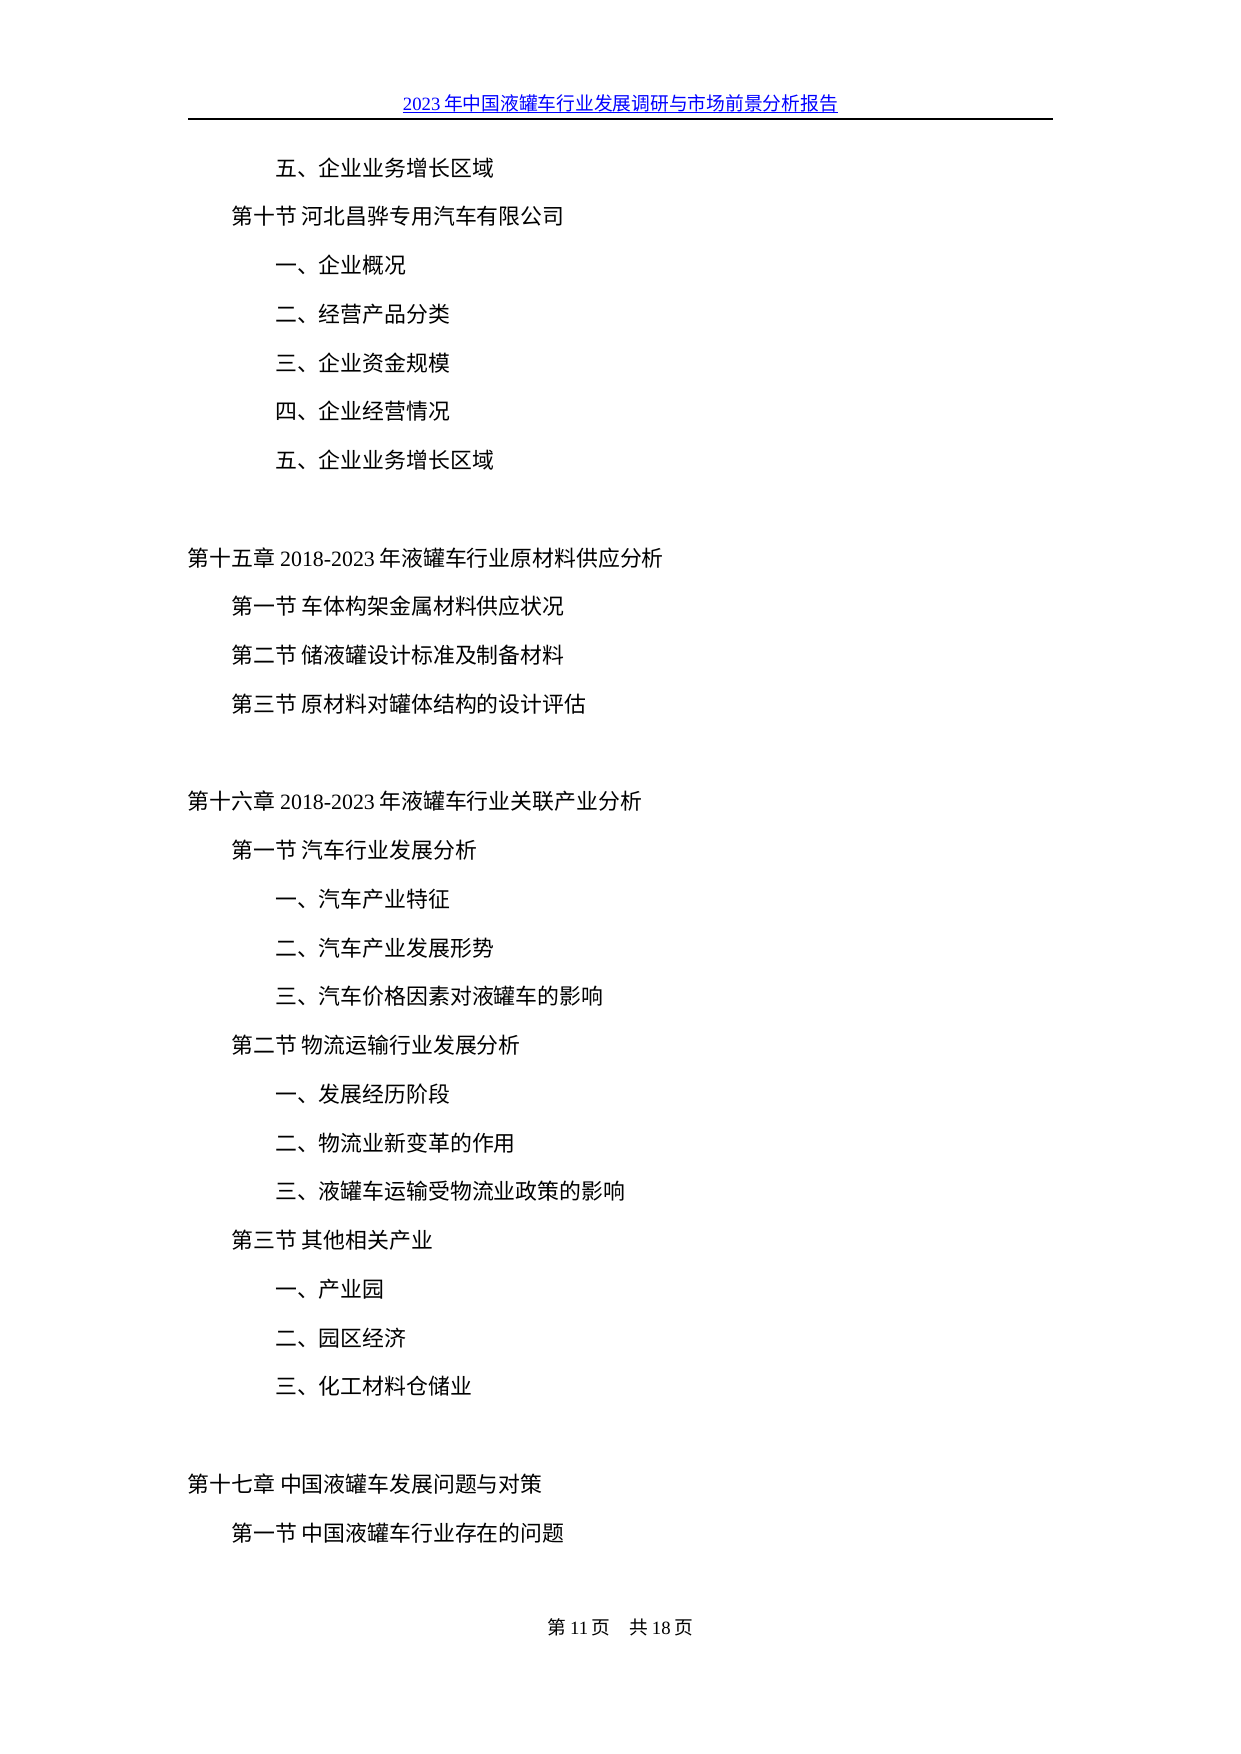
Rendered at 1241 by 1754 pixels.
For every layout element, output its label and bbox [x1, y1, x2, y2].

text [187, 150, 1053, 1548]
